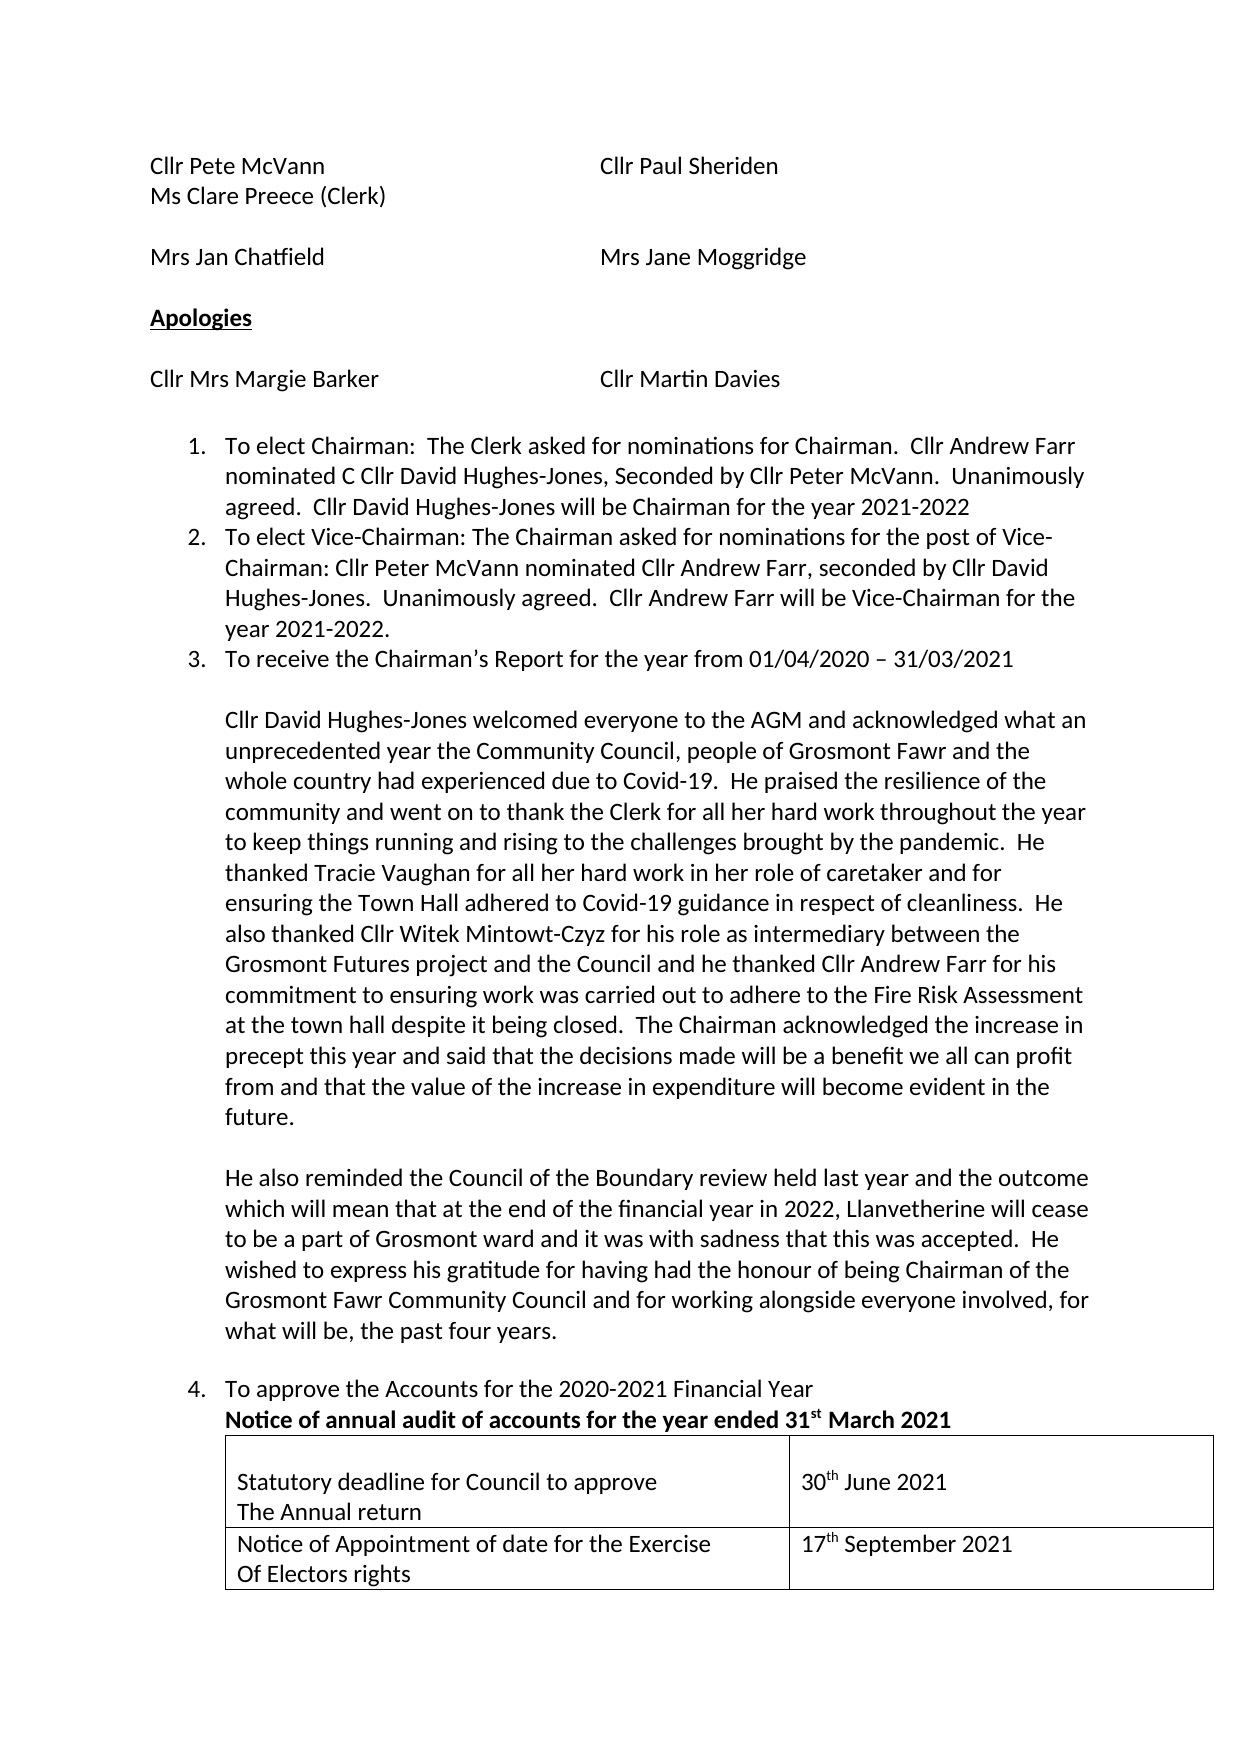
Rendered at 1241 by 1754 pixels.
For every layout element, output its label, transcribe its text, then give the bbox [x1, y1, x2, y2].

text Cllr Pete McVann Cllr Paul Sheriden [150, 150, 1090, 181]
table_header 30th June 2021 [790, 1436, 1213, 1527]
text Mrs Jan Chatfield Mrs Jane Moggridge [150, 242, 1090, 272]
text He also reminded the Council of the Boundary review held last year and the outcome which will mean that at the end of the financial year in 2022, Llanvetherine will cease to be a part of Grosmont ward and it was with sadness that this was accepted. He wished to express his gratitude for having had the honour of being Chairman of the Grosmont Fawr Community Council and for working alongside everyone involved, for what will be, the past four years. [225, 1162, 1090, 1345]
table_cell 17th September 2021 [790, 1528, 1213, 1589]
text Ms Clare Preece (Clerk) [150, 181, 1090, 211]
list To elect Vice-Chairman: The Chairman asked for nominations for the post of Vice-Chairman: Cllr Peter McVann nominated Cllr Andrew Farr, seconded by Cllr David Hughes-Jones. Unanimously agreed. Cllr Andrew Farr will be Vice-Chairman for the year 2021-2022. [187, 521, 1090, 643]
table_header Statutory deadline for Council to approve The Annual return [226, 1436, 789, 1527]
list To approve the Accounts for the 2020-2021 Financial Year [187, 1373, 1090, 1404]
table_cell Notice of Appointment of date for the Exercise Of Electors rights [226, 1528, 789, 1589]
text Apologies [150, 303, 1090, 333]
list To elect Chairman: The Clerk asked for nominations for Chairman. Cllr Andrew Farr nominated C Cllr David Hughes-Jones, Seconded by Cllr Peter McVann. Unanimously agreed. Cllr David Hughes-Jones will be Chairman for the year 2021-2022 [187, 430, 1090, 521]
text Notice of annual audit of accounts for the year ended 31st March 2021 [225, 1404, 1090, 1434]
text Cllr David Hughes-Jones welcomed everyone to the AGM and acknowledged what an unprecedented year the Community Council, people of Grosmont Fawr and the whole country had experienced due to Covid-19. He praised the resilience of the community and went on to thank the Clerk for all her hard work throughout the year to keep things running and rising to the challenges brought by the pandemic. He thanked Tracie Vaughan for all her hard work in her role of caretaker and for ensuring the Town Hall adhered to Covid-19 guidance in respect of cleanliness. He also thanked Cllr Witek Mintowt-Czyz for his role as intermediary between the Grosmont Futures project and the Council and he thanked Cllr Andrew Farr for his commitment to ensuring work was carried out to adhere to the Fire Risk Assessment at the town hall despite it being closed. The Chairman acknowledged the increase in precept this year and said that the decisions made will be a benefit we all can profit from and that the value of the increase in expenditure will become evident in the future. [225, 704, 1090, 1132]
text Cllr Mrs Margie Barker Cllr Martin Davies [150, 364, 1090, 394]
list To receive the Chairman’s Report for the year from 01/04/2020 – 31/03/2021 [187, 643, 1090, 674]
